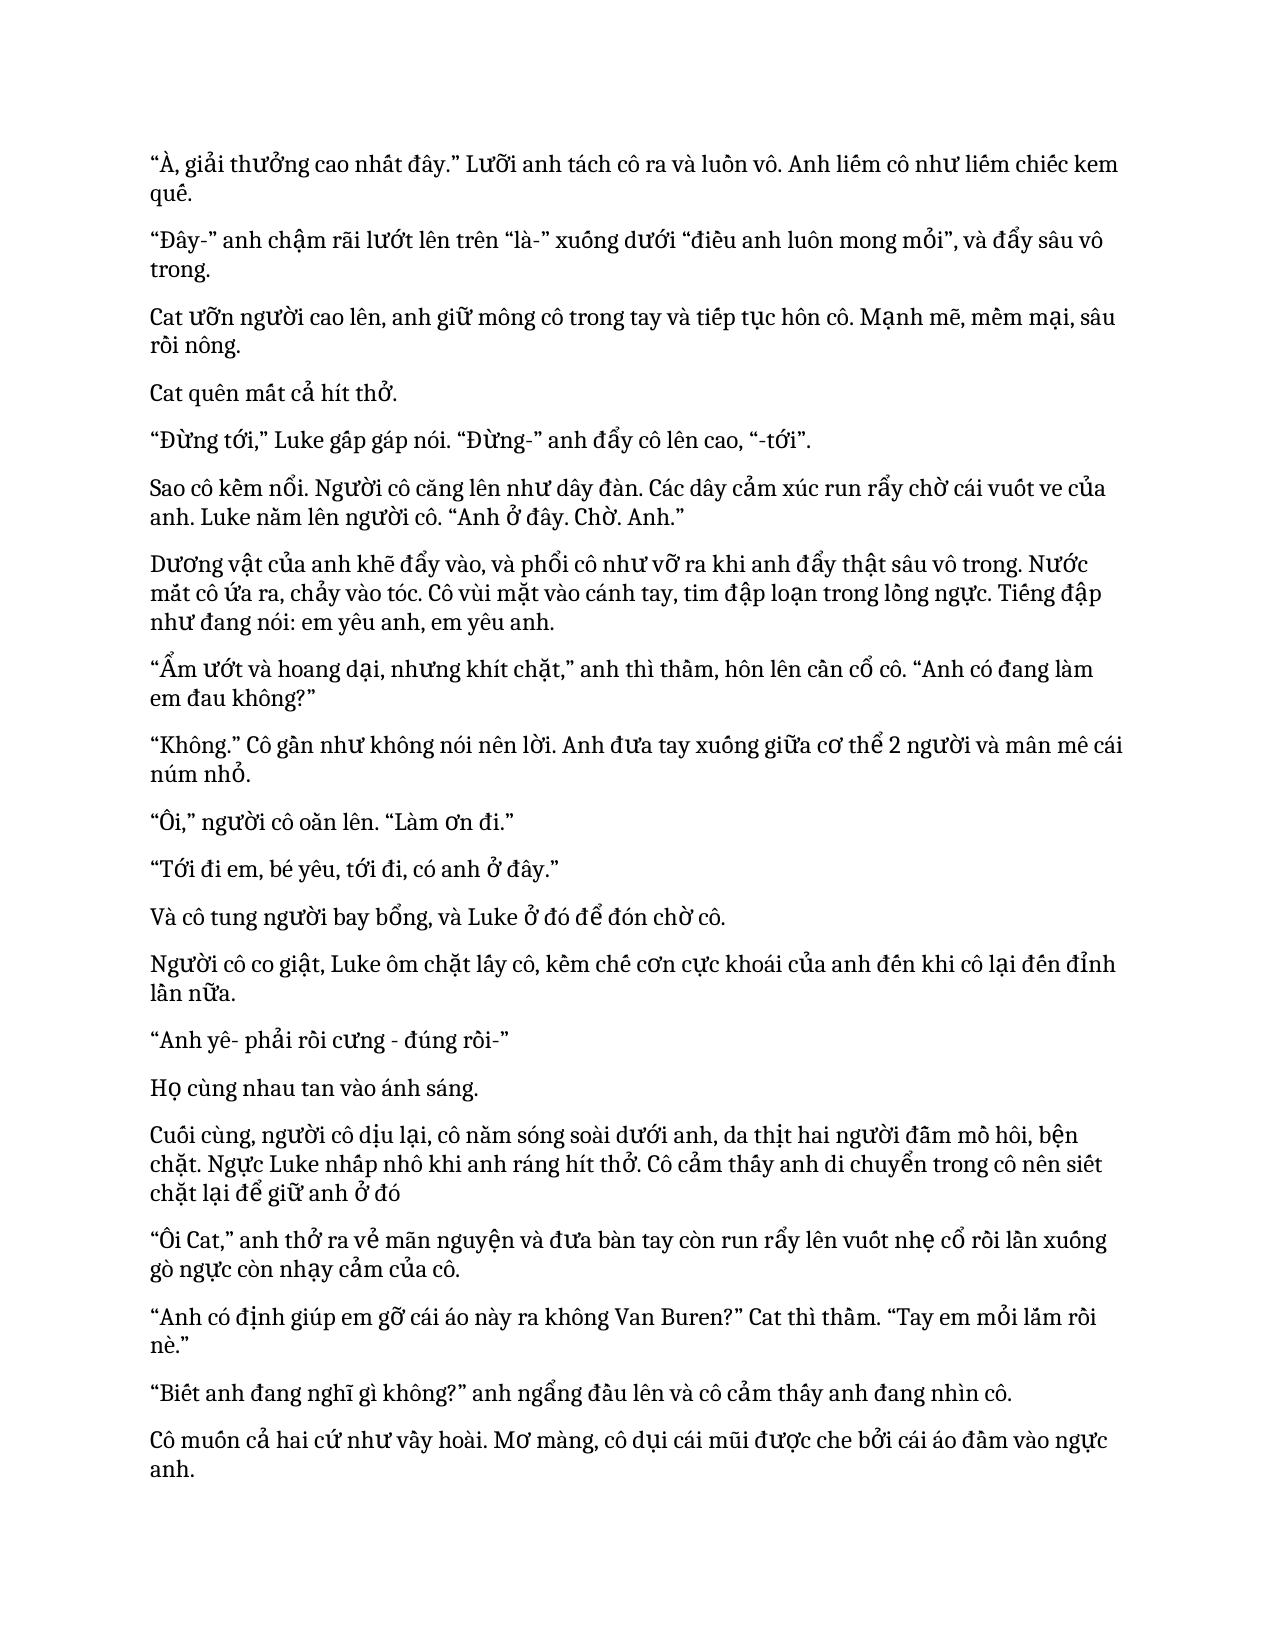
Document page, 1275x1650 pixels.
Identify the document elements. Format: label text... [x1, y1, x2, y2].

text Cat quên mất cả hít thở. [150, 379, 1125, 407]
text “Ẩm ướt và hoang dại, nhưng khít chặt,” anh thì thầm, hôn lên cần cổ cô. “Anh có đang làm em đau không?” [150, 655, 1125, 712]
text Sao cô kềm nổi. Người cô căng lên như dây đàn. Các dây cảm xúc run rẩy chờ cái vuốt ve của anh. Luke nằm lên người cô. “Anh ở đây. Chờ. Anh.” [150, 474, 1125, 531]
text “Anh có định giúp em gỡ cái áo này ra không Van Buren?” Cat thì thầm. “Tay em mỏi lắm rồi nè.” [150, 1302, 1125, 1360]
text Dương vật của anh khẽ đẩy vào, và phổi cô như vỡ ra khi anh đẩy thật sâu vô trong. Nước mắt cô ứa ra, chảy vào tóc. Cô vùi mặt vào cánh tay, tim đập loạn trong lồng ngực. Tiếng đập như đang nói: em yêu anh, em yêu anh. [150, 550, 1125, 636]
text “Tới đi em, bé yêu, tới đi, có anh ở đây.” [150, 855, 1125, 884]
text “Đây-” anh chậm rãi lướt lên trên “là-” xuống dưới “điều anh luôn mong mỏi”, và đẩy sâu vô trong. [150, 226, 1125, 284]
text Và cô tung người bay bổng, và Luke ở đó để đón chờ cô. [150, 902, 1125, 931]
text “Ôi,” người cô oằn lên. “Làm ơn đi.” [150, 807, 1125, 836]
text Cô muốn cả hai cứ như vầy hoài. Mơ màng, cô dụi cái mũi được che bởi cái áo đầm vào ngực anh. [150, 1426, 1125, 1484]
text “À, giải thưởng cao nhất đây.” Lưỡi anh tách cô ra và luồn vô. Anh liếm cô như liếm chiếc kem quế. [150, 150, 1125, 207]
text Cat ưỡn người cao lên, anh giữ mông cô trong tay và tiếp tục hôn cô. Mạnh mẽ, mềm mại, sâu rồi nông. [150, 302, 1125, 360]
text “Anh yê- phải rồi cưng - đúng rồi-” [150, 1026, 1125, 1055]
text Cuối cùng, người cô dịu lại, cô nằm sóng soài dưới anh, da thịt hai người đẫm mồ hôi, bện chặt. Ngực Luke nhấp nhô khi anh ráng hít thở. Cô cảm thấy anh di chuyển trong cô nên siết chặt lại để giữ anh ở đó [150, 1121, 1125, 1207]
text Người cô co giật, Luke ôm chặt lấy cô, kềm chế cơn cực khoái của anh đến khi cô lại đến đỉnh lần nữa. [150, 950, 1125, 1007]
text “Biết anh đang nghĩ gì không?” anh ngẩng đầu lên và cô cảm thấy anh đang nhìn cô. [150, 1379, 1125, 1407]
text “Ôi Cat,” anh thở ra vẻ mãn nguyện và đưa bàn tay còn run rẩy lên vuốt nhẹ cổ rồi lần xuống gò ngực còn nhạy cảm của cô. [150, 1226, 1125, 1284]
text “Đừng tới,” Luke gấp gáp nói. “Đừng-” anh đẩy cô lên cao, “-tới”. [150, 426, 1125, 455]
text “Không.” Cô gần như không nói nên lời. Anh đưa tay xuống giữa cơ thể 2 người và mân mê cái núm nhỏ. [150, 731, 1125, 789]
text Họ cùng nhau tan vào ánh sáng. [150, 1074, 1125, 1102]
